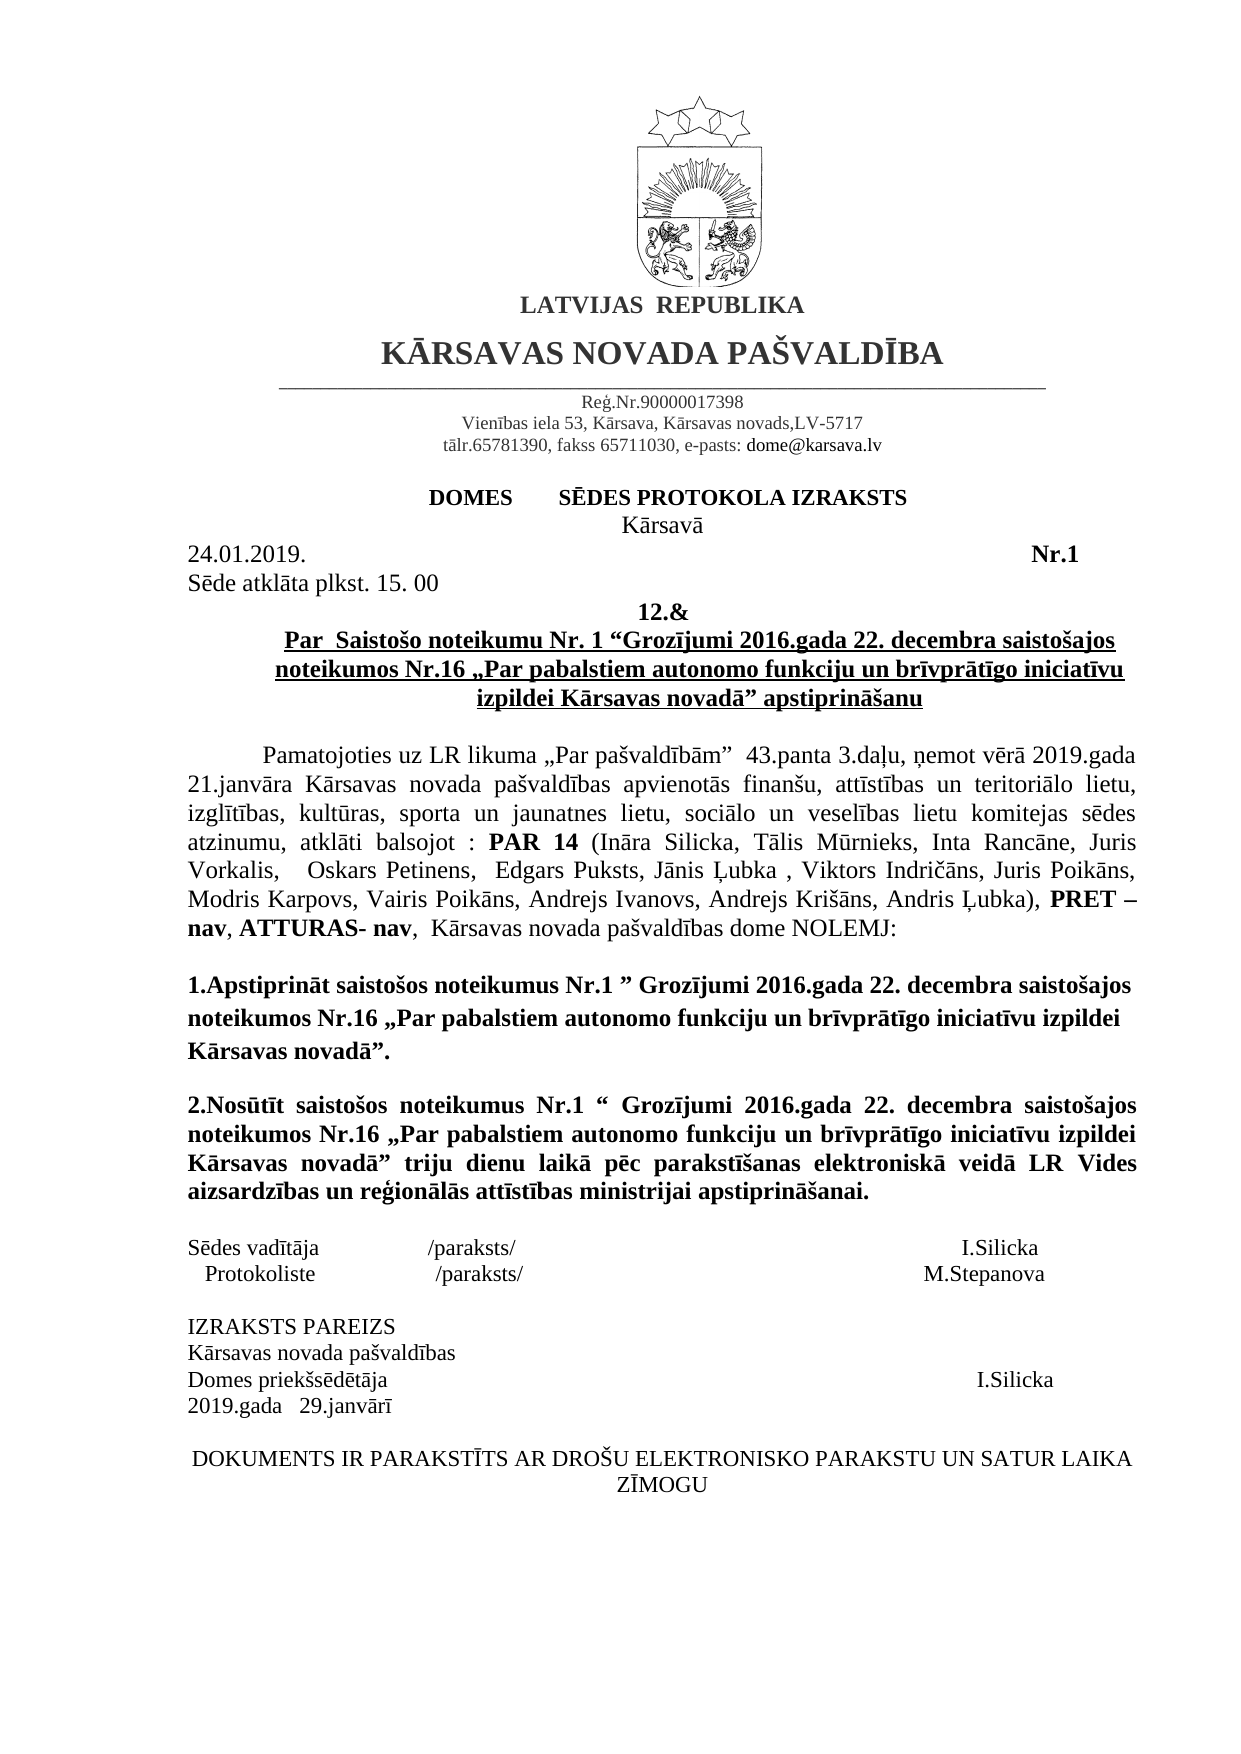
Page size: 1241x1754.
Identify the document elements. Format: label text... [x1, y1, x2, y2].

text LATVIJAS REPUBLIKA [187, 290, 1137, 319]
picture [636, 95, 764, 287]
text DOMES SĒDES PROTOKOLA IZRAKSTS [187, 484, 1137, 510]
text IZRAKSTS PAREIZS [187, 1313, 1137, 1339]
text Sēdes vadītāja /paraksts/ I.Silicka [187, 1234, 1137, 1260]
text 2.Nosūtīt saistošos noteikumus Nr.1 “ Grozījumi 2016.gada 22. decembra saistošajos noteikumos Nr.16 „Par pabalstiem autonomo funkciju un brīvprātīgo iniciatīvu izpildei Kārsavas novadā” triju dienu laikā pēc parakstīšanas elektroniskā veidā LR Vides aizsardzības un reģionālās attīstības ministrijai apstiprināšanai. [187, 1090, 1137, 1205]
text 2019.gada 29.janvārī [187, 1392, 1137, 1418]
text 1.Apstiprināt saistošos noteikumus Nr.1 ” Grozījumi 2016.gada 22. decembra saistošajos noteikumos Nr.16 „Par pabalstiem autonomo funkciju un brīvprātīgo iniciatīvu izpildei Kārsavas novadā”. [187, 970, 1137, 1065]
text Kārsavas novada pašvaldības [187, 1339, 1137, 1366]
list Par Saistošo noteikumu Nr. 1 “Grozījumi 2016.gada 22. decembra saistošajos noteikumos Nr.16 „Par pabalstiem autonomo funkciju un brīvprātīgo iniciatīvu izpildei Kārsavas novadā” apstiprināšanu [262, 625, 1137, 712]
text Protokoliste /paraksts/ M.Stepanova [187, 1260, 1137, 1287]
text KĀRSAVAS NOVADA PAŠVALDĪBA [187, 333, 1137, 371]
text tālr.65781390, 65711030, e-pasts: dome@karsava.lv [187, 434, 1137, 455]
text Vienības iela 53, Kārsava, Kārsavas novads,LV-5717 [187, 412, 1137, 434]
text ____________________________________________________________________________________________ [187, 371, 1137, 391]
text Sēde atklāta plkst. 15. 00 [187, 568, 1137, 597]
text DOKUMENTS IR PARAKSTĪTS AR DROŠU ELEKTRONISKO PARAKSTU UN SATUR LAIKA ZĪMOGU [187, 1445, 1137, 1497]
text Domes priekšsēdētāja I.Silicka [187, 1366, 1137, 1392]
text Kārsavā [187, 510, 1137, 539]
list 12.& [637, 597, 1137, 625]
text Pamatojoties uz LR likuma „Par pašvaldībām” 43.panta 3.daļu, ņemot vērā 2019.gada 21.janvāra Kārsavas novada pašvaldības apvienotās finanšu, attīstības un teritoriālo lietu, izglītības, kultūras, sporta un jaunatnes lietu, sociālo un veselības lietu komitejas sēdes atzinumu, atklāti balsojot : PAR 14 (Ināra Silicka, Tālis Mūrnieks, Inta Rancāne, Juris Vorkalis, Oskars Petinens, Edgars Puksts, Jānis Ļubka , Viktors Indričāns, Juris Poikāns, Modris Karpovs, Vairis Poikāns, Andrejs Ivanovs, Andrejs Krišāns, Andris Ļubka), PRET –nav, ATTURAS- nav, Kārsavas novada pašvaldības dome NOLEMJ: [187, 740, 1137, 942]
text 24.01.2019. Nr.1 [187, 539, 1137, 568]
text Reģ.Nr.90000017398 [187, 391, 1137, 412]
